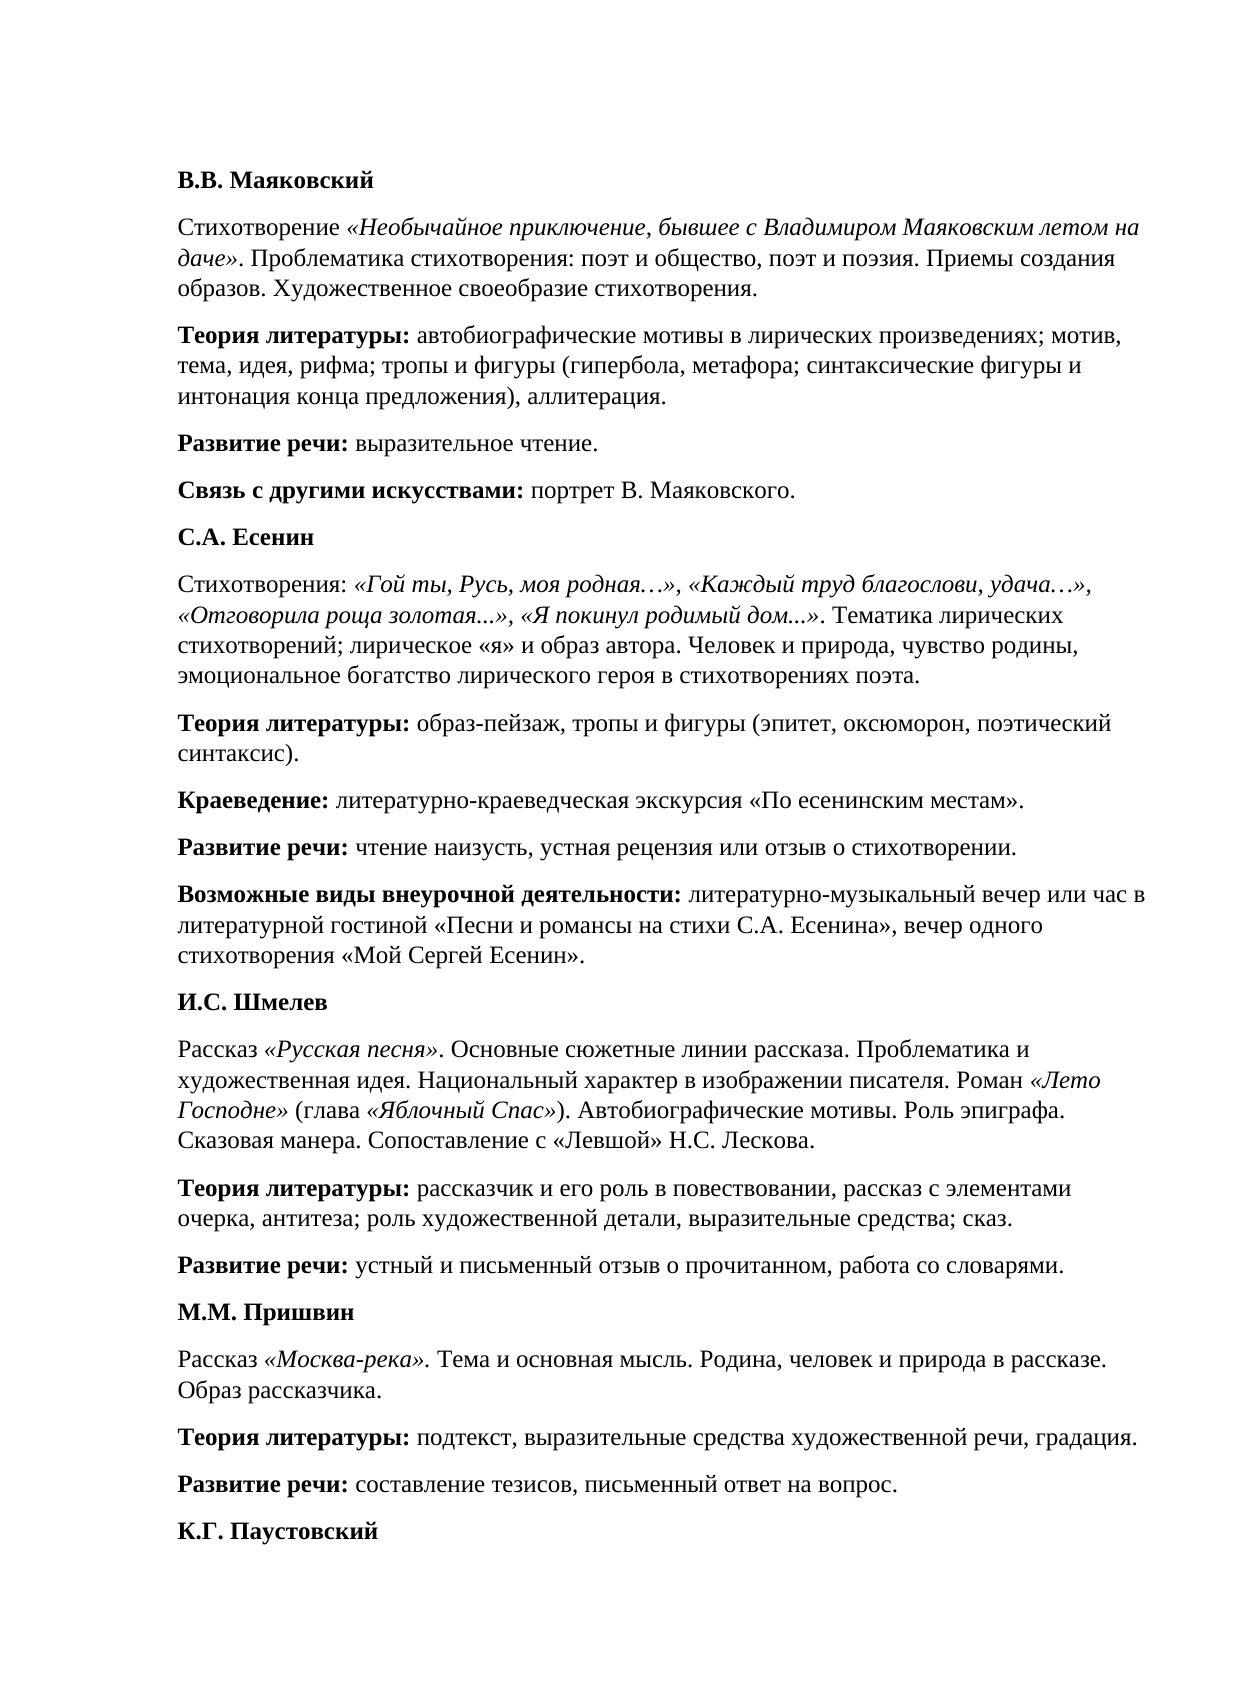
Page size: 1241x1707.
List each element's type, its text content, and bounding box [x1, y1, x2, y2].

text Рассказ «Москва-река». Тема и основная мысль. Родина, человек и природа в рассказе. Образ рассказчика. [177, 1344, 1152, 1403]
text Развитие речи: устный и письменный отзыв о прочитанном, работа со словарями. [177, 1250, 1152, 1279]
text Рассказ «Русская песня». Основные сюжетные линии рассказа. Проблематика и художественная идея. Национальный характер в изображении писателя. Роман «Лето Господне» (глава «Яблочный Спас»). Автобиографические мотивы. Роль эпиграфа. Сказовая манера. Сопоставление с «Левшой» Н.С. Лескова. [177, 1034, 1152, 1154]
text К.Г. Паустовский [177, 1516, 1152, 1545]
text Связь с другими искусствами: портрет В. Маяковского. [177, 475, 1152, 504]
text Стихотворения: «Гой ты, Русь, моя родная…», «Каждый труд благослови, удача…», «Отговорила роща золотая...», «Я покинул родимый дом...». Тематика лирических стихотворений; лирическое «я» и образ автора. Человек и природа, чувство родины, эмоциональное богатство лирического героя в стихотворениях поэта. [177, 569, 1152, 689]
text Теория литературы: рассказчик и его роль в повествовании, рассказ с элементами очерка, антитеза; роль художественной детали, выразительные средства; сказ. [177, 1173, 1152, 1232]
text Краеведение: литературно-краеведческая экскурсия «По есенинским местам». [177, 785, 1152, 814]
text Стихотворение «Необычайное приключение, бывшее с Владимиром Маяковским летом на даче». Проблематика стихотворения: поэт и общество, поэт и поэзия. Приемы создания образов. Художественное своеобразие стихотворения. [177, 212, 1152, 302]
text В.В. Маяковский [177, 165, 1152, 194]
text И.С. Шмелев [177, 987, 1152, 1016]
text Развитие речи: чтение наизусть, устная рецензия или отзыв о стихотворении. [177, 832, 1152, 861]
text Возможные виды внеурочной деятельности: литературно-музыкальный вечер или час в литературной гостиной «Песни и романсы на стихи С.А. Есенина», вечер одного стихотворения «Мой Сергей Есенин». [177, 879, 1152, 969]
text Теория литературы: образ-пейзаж, тропы и фигуры (эпитет, оксюморон, поэтический синтаксис). [177, 708, 1152, 767]
text Теория литературы: подтекст, выразительные средства художественной речи, градация. [177, 1422, 1152, 1451]
text Теория литературы: автобиографические мотивы в лирических произведениях; мотив, тема, идея, рифма; тропы и фигуры (гипербола, метафора; синтаксические фигуры и интонация конца предложения), аллитерация. [177, 320, 1152, 410]
text Развитие речи: составление тезисов, письменный ответ на вопрос. [177, 1469, 1152, 1498]
text Развитие речи: выразительное чтение. [177, 428, 1152, 457]
text М.М. Пришвин [177, 1297, 1152, 1326]
text С.А. Есенин [177, 522, 1152, 551]
